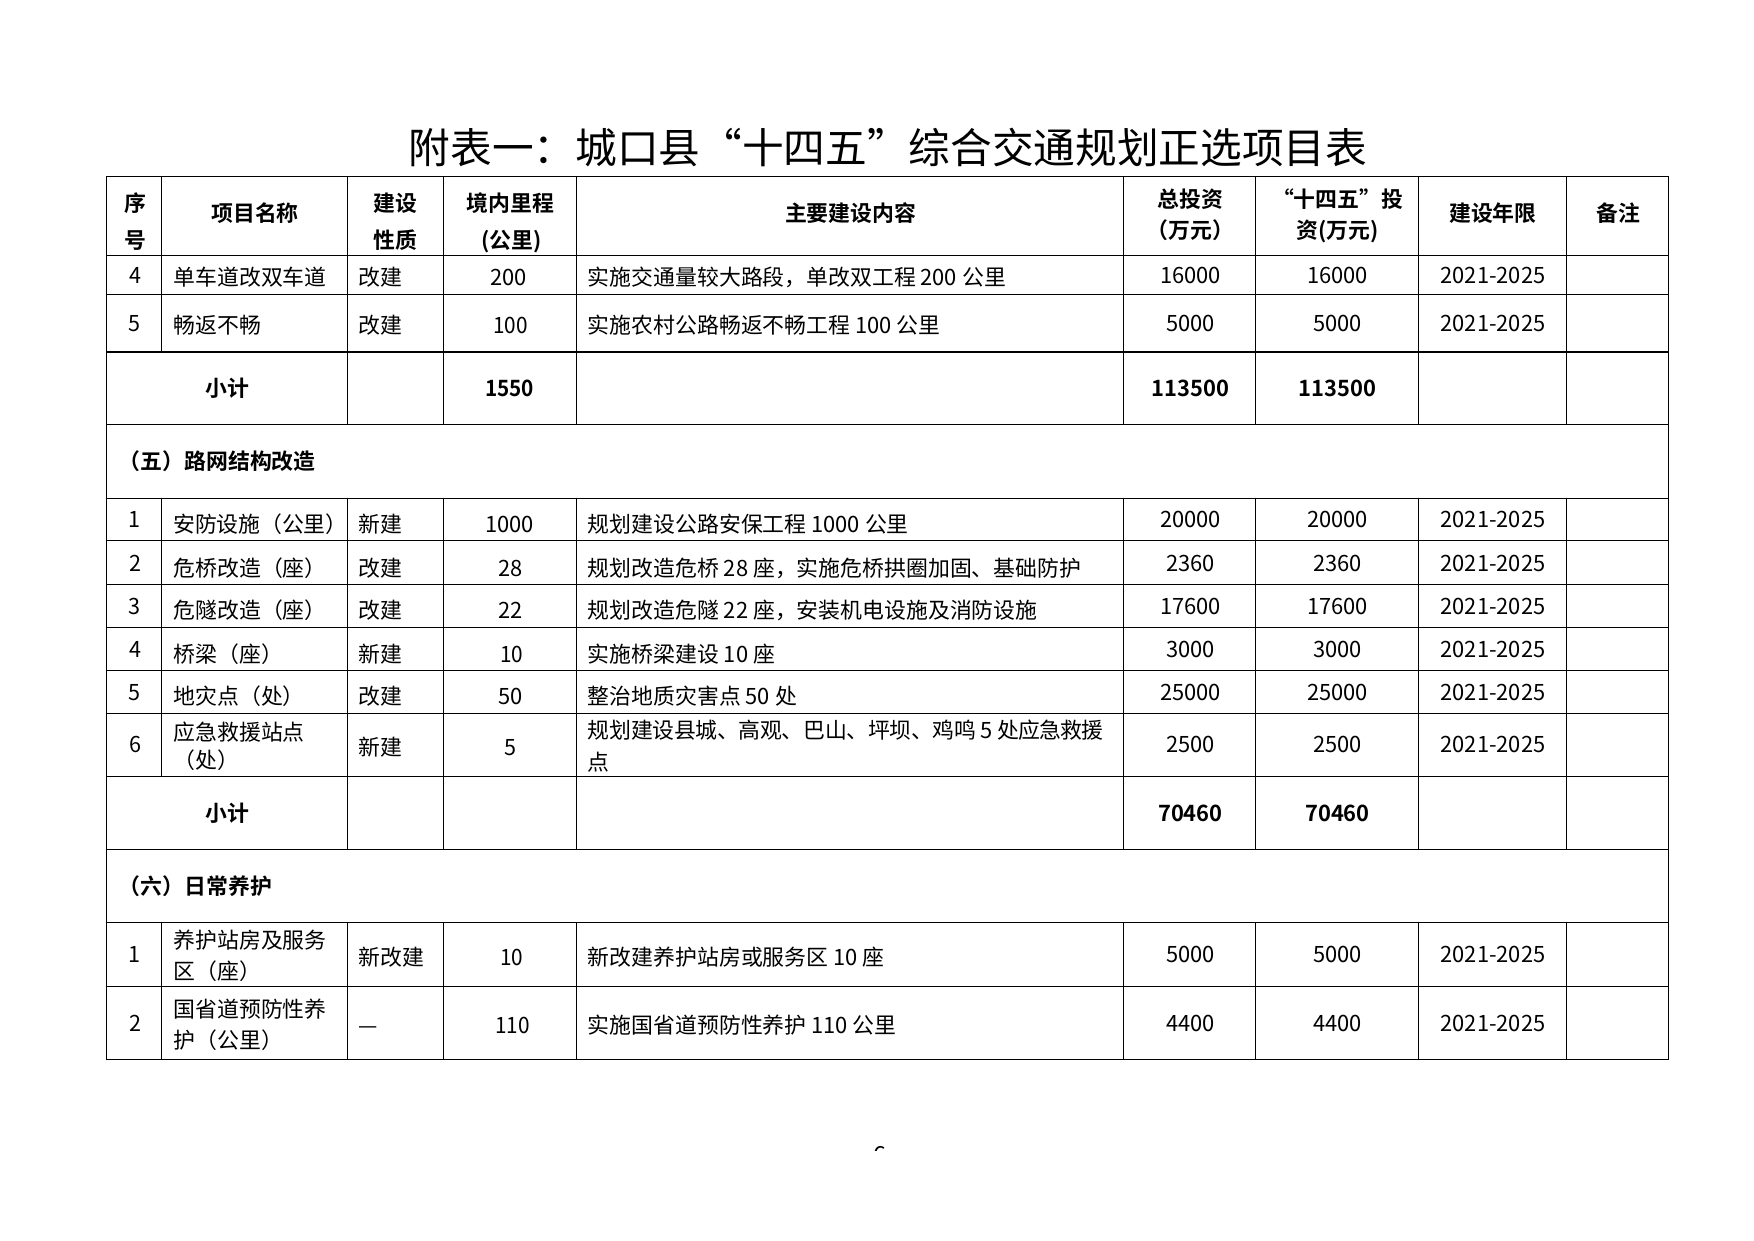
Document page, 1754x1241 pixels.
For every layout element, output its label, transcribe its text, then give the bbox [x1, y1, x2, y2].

table_cell 2021-2025 [1419, 628, 1566, 670]
table_cell [1567, 923, 1668, 986]
table_cell 改建 [348, 295, 443, 351]
table_cell 5 [444, 714, 576, 776]
table_cell 2021-2025 [1419, 585, 1566, 627]
table_cell 4 [107, 256, 161, 294]
table_header 建设年限 [1419, 177, 1566, 255]
table_cell 畅返不畅 [162, 295, 347, 351]
table_cell [1567, 671, 1668, 712]
table_cell 2021-2025 [1419, 987, 1566, 1059]
table_header 备注 [1567, 177, 1668, 255]
table_cell 200 [444, 256, 576, 294]
table_cell [1567, 541, 1668, 584]
table_cell 70460 [1256, 777, 1418, 849]
table_cell 2021-2025 [1419, 541, 1566, 584]
table_cell 改建 [348, 256, 443, 294]
table_cell 4400 [1124, 987, 1255, 1059]
table_cell 4 [107, 628, 161, 670]
table_cell [348, 777, 443, 849]
table_cell 实施国省道预防性养护 110 公里 [577, 987, 1123, 1059]
text 附表一：城口县“十四五”综合交通规划正选项目表 [407, 116, 1369, 176]
table_cell 5000 [1124, 295, 1255, 351]
table_cell 2360 [1124, 541, 1255, 584]
table_cell [1567, 585, 1668, 627]
table_cell — [348, 987, 443, 1059]
table_cell 22 [444, 585, 576, 627]
table_cell 2021-2025 [1419, 295, 1566, 351]
table_cell 新建 [348, 628, 443, 670]
table_cell 改建 [348, 541, 443, 584]
table_cell [444, 777, 576, 849]
table_cell 5 [107, 295, 161, 351]
table_cell 10 [444, 923, 576, 986]
table_cell （六）日常养护 [107, 850, 1668, 922]
table_cell [1567, 499, 1668, 540]
table_header 主要建设内容 [577, 177, 1123, 255]
table_cell [1567, 777, 1668, 849]
table_cell [577, 777, 1123, 849]
table_cell 危隧改造（座） [162, 585, 347, 627]
table_cell 规划建设县城、高观、巴山、坪坝、鸡鸣 5 处应急救援点 [577, 714, 1123, 776]
table_cell 2500 [1124, 714, 1255, 776]
table_cell 5000 [1256, 295, 1418, 351]
table_cell 应急救援站点 （处） [162, 714, 347, 776]
table_header 项目名称 [162, 177, 347, 255]
table_cell 2021-2025 [1419, 256, 1566, 294]
table_cell 养护站房及服务区（座） [162, 923, 347, 986]
table_cell 规划改造危桥 28 座，实施危桥拱圈加固、基础防护 [577, 541, 1123, 584]
table_cell 17600 [1256, 585, 1418, 627]
table_cell 16000 [1124, 256, 1255, 294]
table_header “十四五”投 资(万元) [1256, 177, 1418, 255]
table_cell 20000 [1256, 499, 1418, 540]
table_cell 改建 [348, 585, 443, 627]
table_cell 100 [444, 295, 576, 351]
table_cell [1567, 987, 1668, 1059]
table_cell 改建 [348, 671, 443, 712]
table_cell 2021-2025 [1419, 671, 1566, 712]
table_cell 4400 [1256, 987, 1418, 1059]
table_cell 2021-2025 [1419, 923, 1566, 986]
table_cell 20000 [1124, 499, 1255, 540]
table_cell 2 [107, 987, 161, 1059]
table_cell [1567, 353, 1668, 424]
table_cell [1567, 295, 1668, 351]
table_cell [1567, 714, 1668, 776]
table_cell 113500 [1256, 353, 1418, 424]
table_cell 2021-2025 [1419, 499, 1566, 540]
table_header 建设性质 [348, 177, 443, 255]
table_cell 1550 [444, 353, 576, 424]
table_cell 110 [444, 987, 576, 1059]
table_cell 28 [444, 541, 576, 584]
table_cell 整治地质灾害点 50 处 [577, 671, 1123, 712]
table_cell 113500 [1124, 353, 1255, 424]
table_cell 2021-2025 [1419, 714, 1566, 776]
table_cell 新改建 [348, 923, 443, 986]
table_cell 新建 [348, 499, 443, 540]
table_cell 5 [107, 671, 161, 712]
table_cell 新建 [348, 714, 443, 776]
table_cell [348, 353, 443, 424]
table_cell 6 [107, 714, 161, 776]
table_cell 10 [444, 628, 576, 670]
table_cell 70460 [1124, 777, 1255, 849]
table_cell 桥梁（座） [162, 628, 347, 670]
table_cell 16000 [1256, 256, 1418, 294]
table_cell 小计 [107, 353, 347, 424]
table_cell 地灾点（处） [162, 671, 347, 712]
table_cell [1419, 353, 1566, 424]
table_cell [577, 353, 1123, 424]
table_cell 2 [107, 541, 161, 584]
table_cell 50 [444, 671, 576, 712]
table_header 境内里程(公里) [444, 177, 576, 255]
table_cell 1 [107, 923, 161, 986]
table_header 序号 [107, 177, 161, 255]
table_cell [1419, 777, 1566, 849]
table_cell 3 [107, 585, 161, 627]
table_cell 规划建设公路安保工程 1000 公里 [577, 499, 1123, 540]
table_cell [1567, 256, 1668, 294]
table_cell 规划改造危隧 22 座，安装机电设施及消防设施 [577, 585, 1123, 627]
table_cell 安防设施（公里） [162, 499, 347, 540]
table_cell 新改建养护站房或服务区 10 座 [577, 923, 1123, 986]
table_cell 3000 [1124, 628, 1255, 670]
table_cell 1000 [444, 499, 576, 540]
table_cell 2500 [1256, 714, 1418, 776]
table_cell 单车道改双车道 [162, 256, 347, 294]
table_cell 25000 [1256, 671, 1418, 712]
table_cell 3000 [1256, 628, 1418, 670]
table_cell 25000 [1124, 671, 1255, 712]
table_cell 小计 [107, 777, 347, 849]
table_cell 17600 [1124, 585, 1255, 627]
table_cell 2360 [1256, 541, 1418, 584]
table_header 总投资 （万元） [1124, 177, 1255, 255]
table_cell 实施桥梁建设 10 座 [577, 628, 1123, 670]
table_cell 1 [107, 499, 161, 540]
table_cell 国省道预防性养护（公里） [162, 987, 347, 1059]
table_cell 危桥改造（座） [162, 541, 347, 584]
table_cell 5000 [1124, 923, 1255, 986]
table_cell 实施交通量较大路段，单改双工程 200 公里 [577, 256, 1123, 294]
table_cell 5000 [1256, 923, 1418, 986]
table_cell （五）路网结构改造 [107, 425, 1668, 497]
table_cell [1567, 628, 1668, 670]
table_cell 实施农村公路畅返不畅工程 100 公里 [577, 295, 1123, 351]
